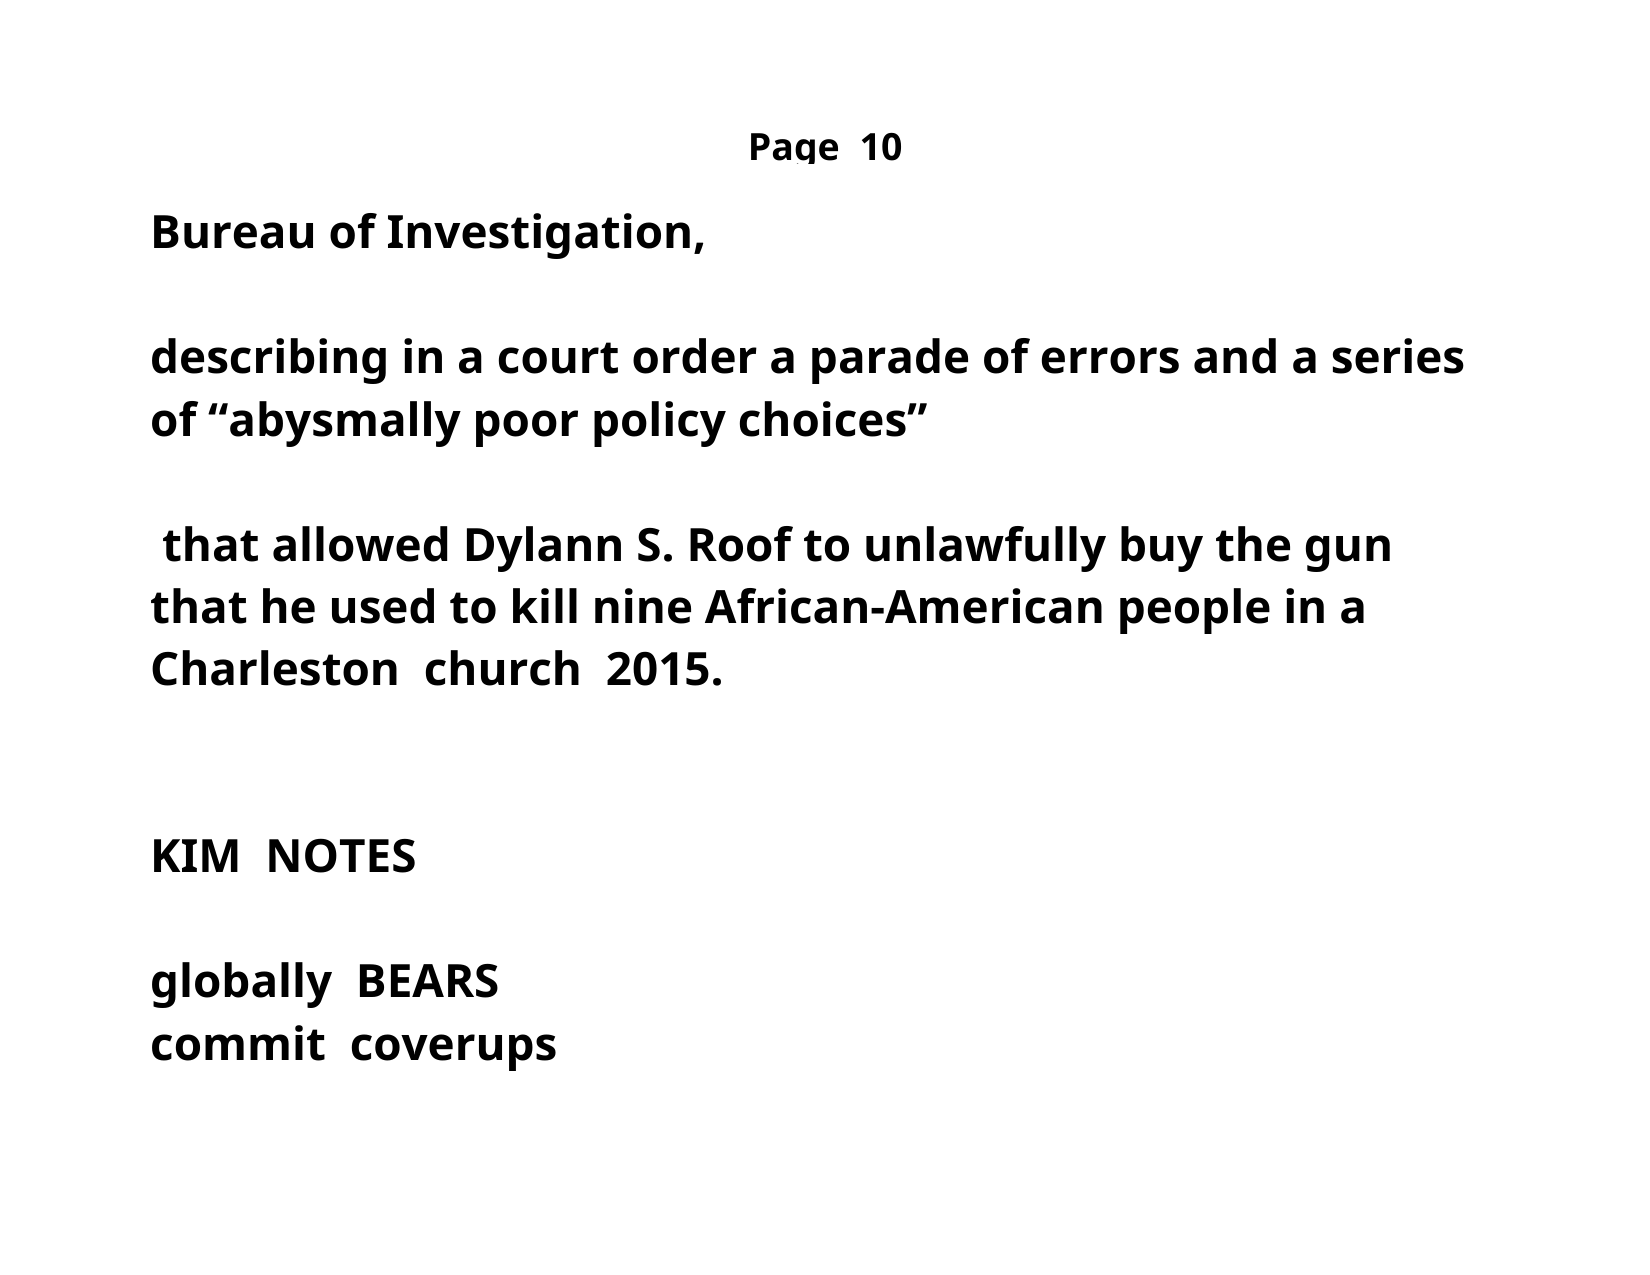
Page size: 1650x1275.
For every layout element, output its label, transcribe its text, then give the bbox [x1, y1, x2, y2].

text that allowed Dylann S. Roof to unlawfully buy the gun that he used to kill nine African-American people in a Charleston church 2015. [150, 512, 1500, 699]
text globally BEARS [150, 949, 1500, 1011]
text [150, 200, 1500, 262]
text commit coverups [150, 1011, 1500, 1073]
text KIM NOTES [150, 824, 1500, 886]
text describing in a court order a parade of errors and a series of “abysmally poor policy choices” [150, 325, 1500, 449]
